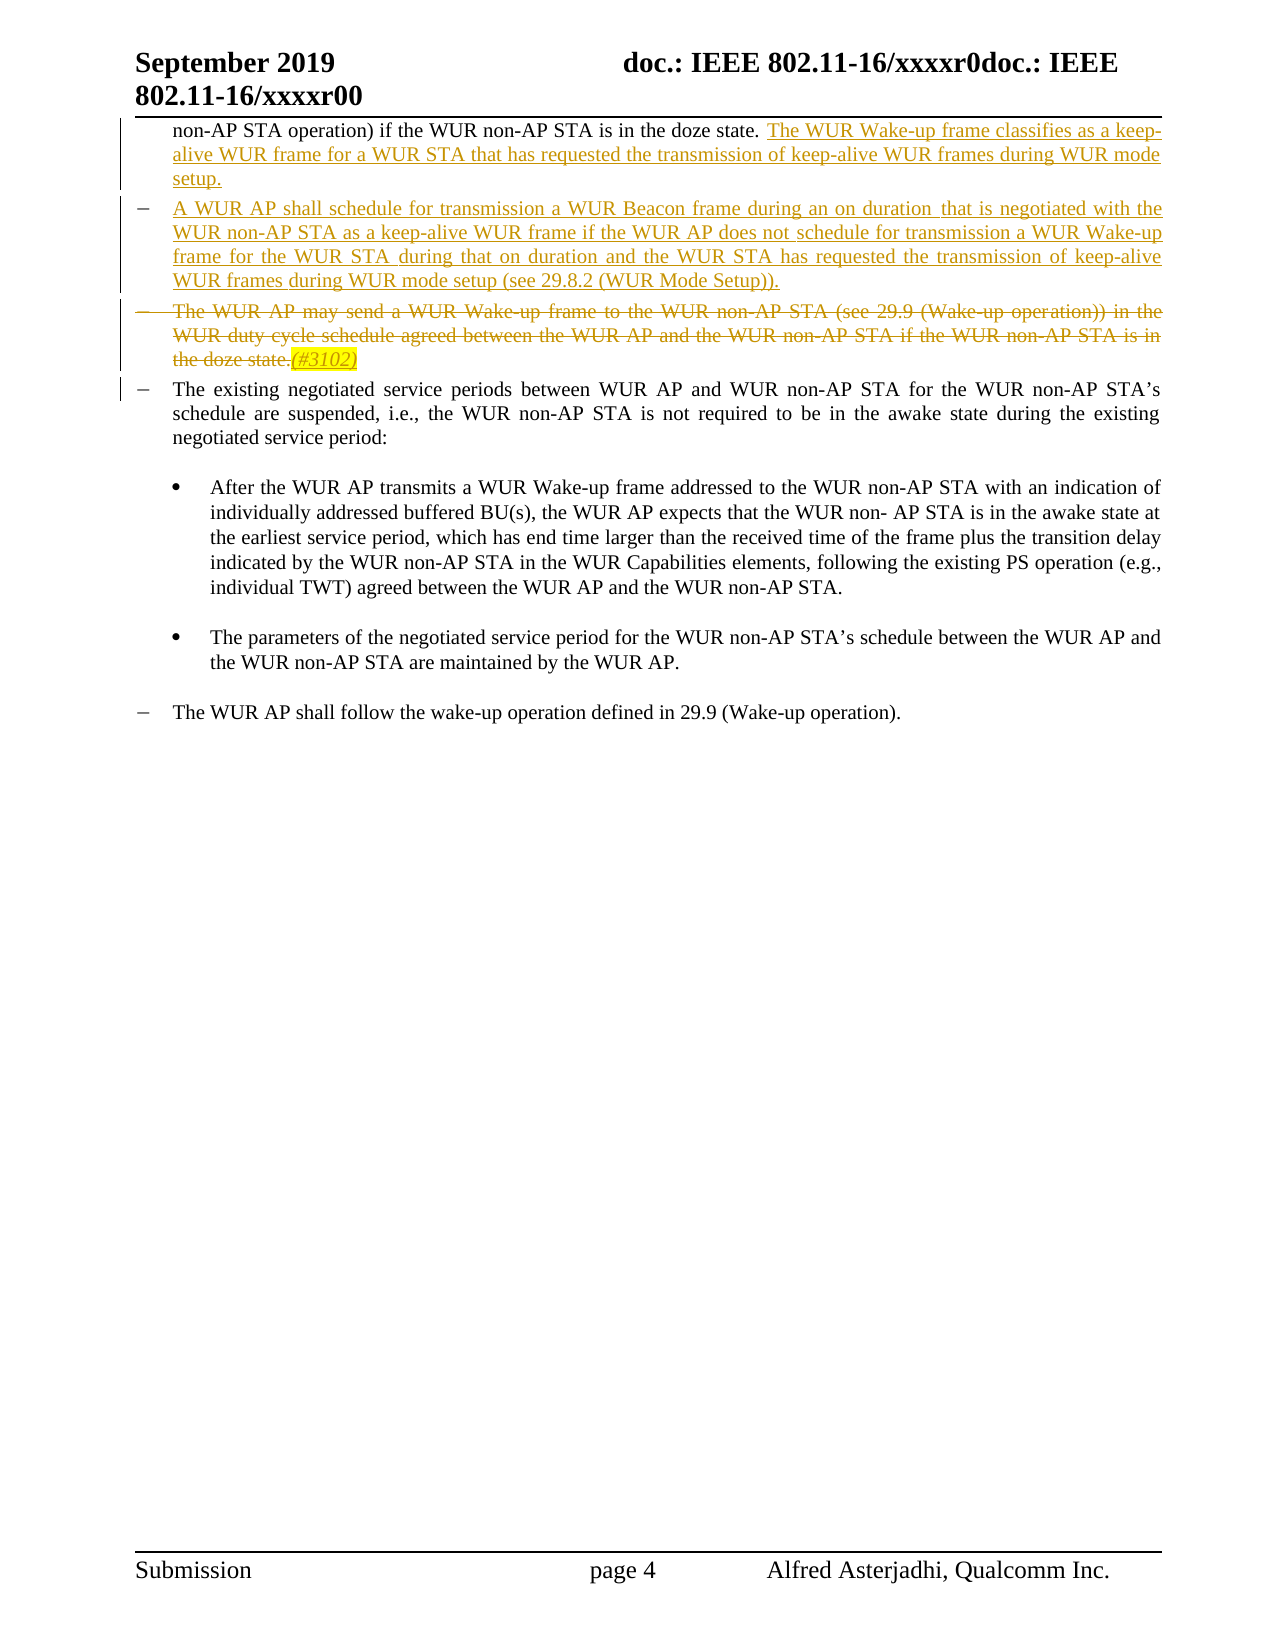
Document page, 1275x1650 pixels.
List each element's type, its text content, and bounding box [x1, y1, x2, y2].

list The parameters of the negotiated service period for the WUR non-AP STA’s schedule between the WUR AP and the WUR non-AP STA are maintained by the WUR AP. [172, 624, 1162, 674]
list After the WUR AP transmits a WUR Wake-up frame addressed to the WUR non-AP STA with an indication of individually addressed buffered BU(s), the WUR AP expects that the WUR non- AP STA is in the awake state at the earliest service period, which has end time larger than the received time of the frame plus the transition delay indicated by the WUR non-AP STA in the WUR Capabilities elements, following the existing PS operation (e.g., individual TWT) agreed between the WUR AP and the WUR non-AP STA. [172, 474, 1162, 599]
list The WUR AP shall follow the wake-up operation defined in 29.9 (Wake-up operation). [135, 699, 1162, 724]
list The existing negotiated service periods between WUR AP and WUR non-AP STA for the WUR non-AP STA’s schedule are suspended, i.e., the WUR non-AP STA is not required to be in the awake state during the existing negotiated service period: [135, 377, 1162, 449]
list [135, 118, 1162, 190]
